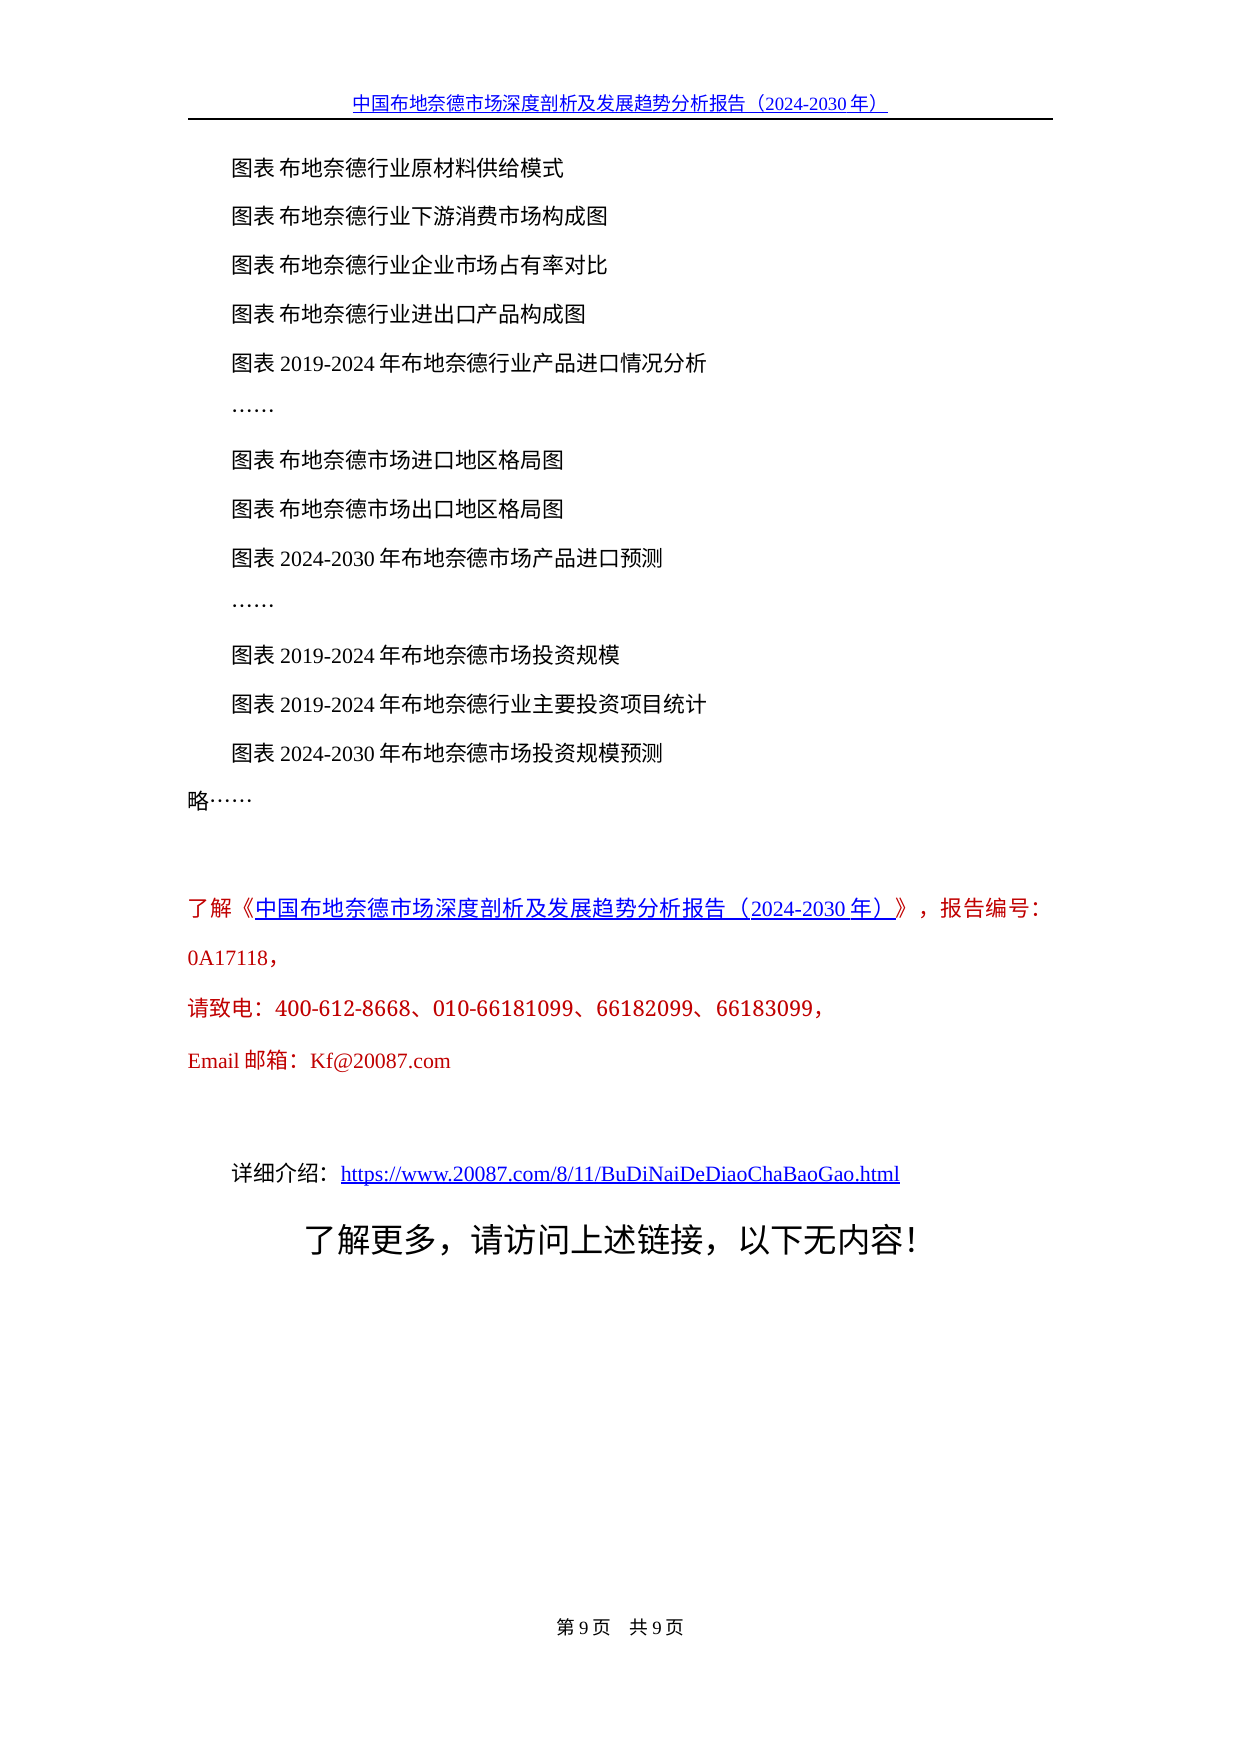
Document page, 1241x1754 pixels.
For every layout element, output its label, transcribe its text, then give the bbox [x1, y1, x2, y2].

text 详细介绍：https://www.20087.com/8/11/BuDiNaiDeDiaoChaBaoGao.html [187, 1155, 1053, 1188]
text 请致电：400-612-8668、010-66181099、66182099、66183099， [187, 991, 1053, 1023]
title 了解更多，请访问上述链接，以下无内容！ [187, 1205, 1053, 1270]
text 了解《中国布地奈德市场深度剖析及发展趋势分析报告（2024-2030年）》，报告编号：0A17118， [187, 890, 1053, 972]
text Email邮箱：Kf@20087.com [187, 1042, 1053, 1075]
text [187, 150, 1053, 816]
